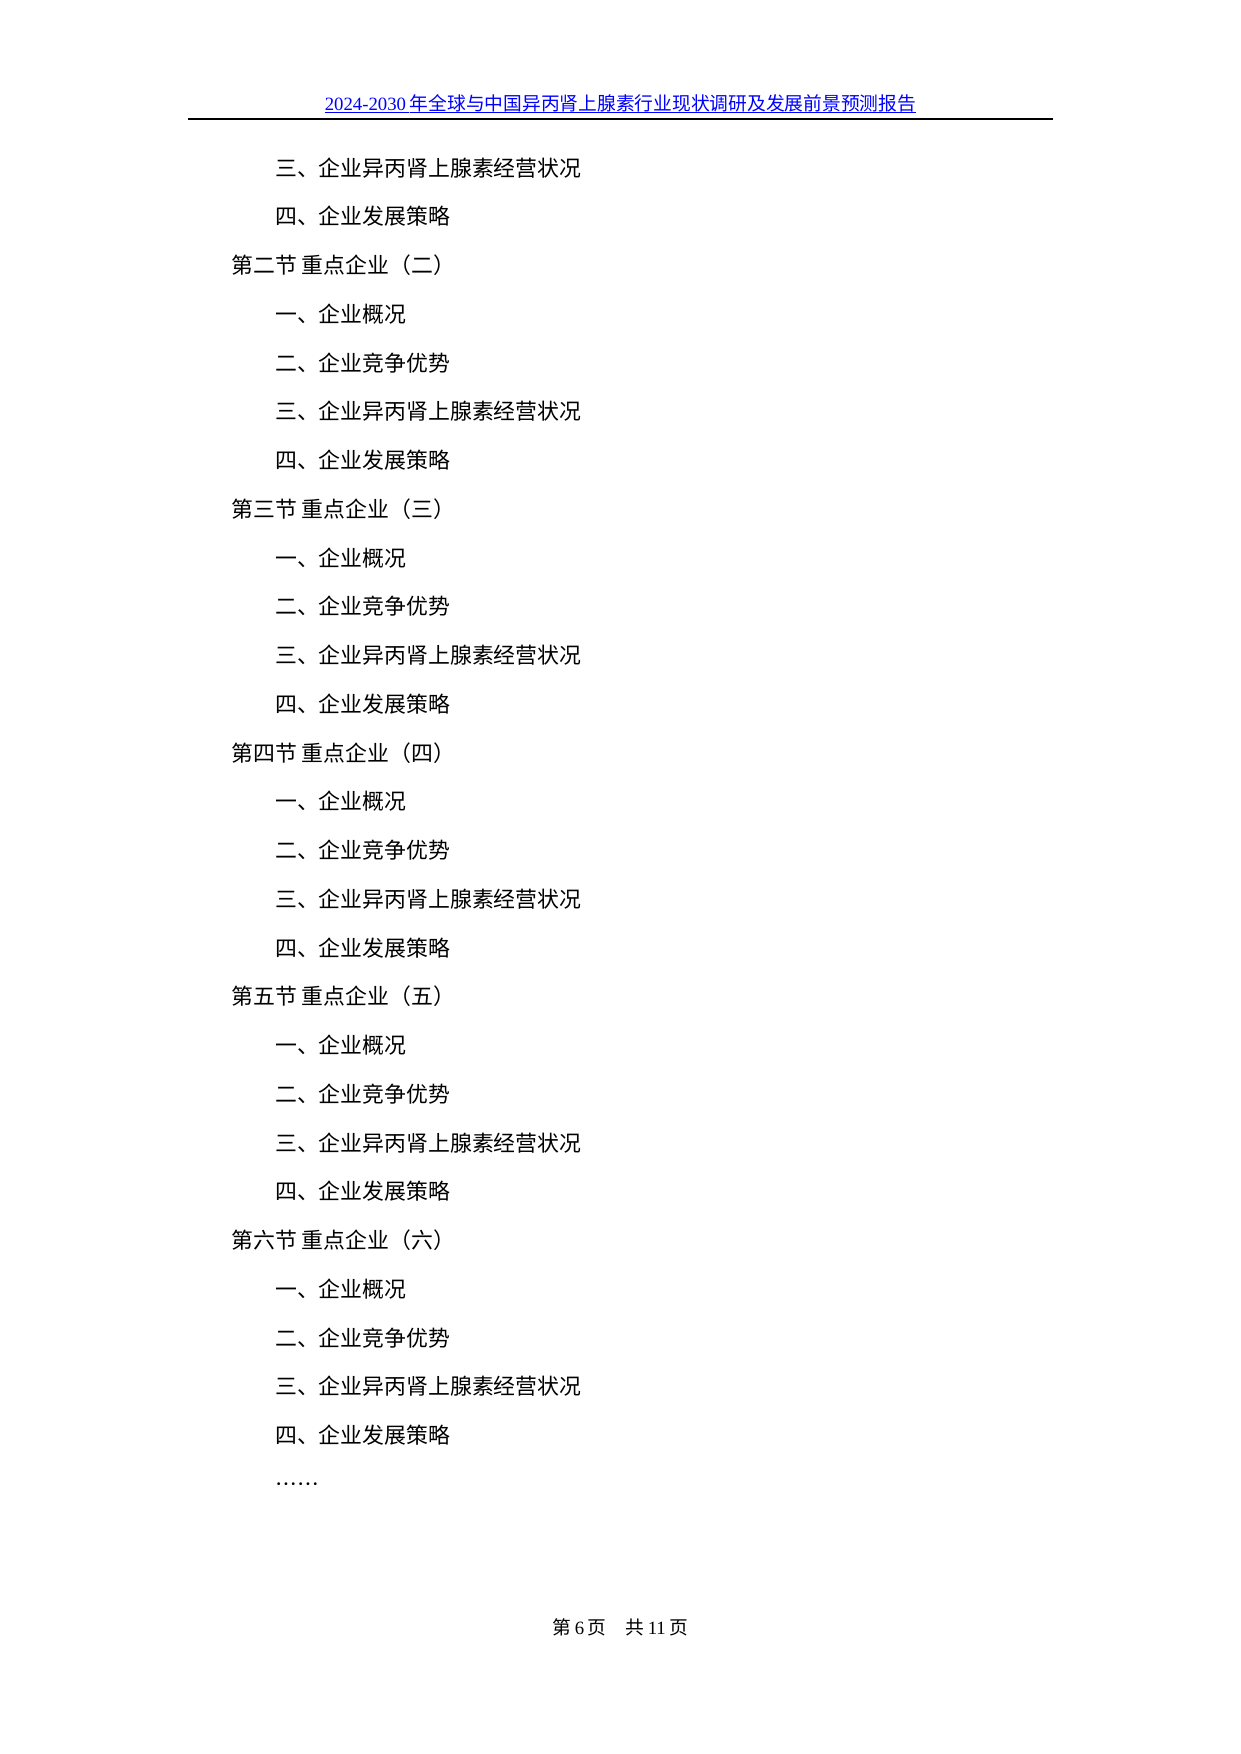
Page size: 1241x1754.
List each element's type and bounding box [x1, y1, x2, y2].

text [187, 150, 1053, 1499]
